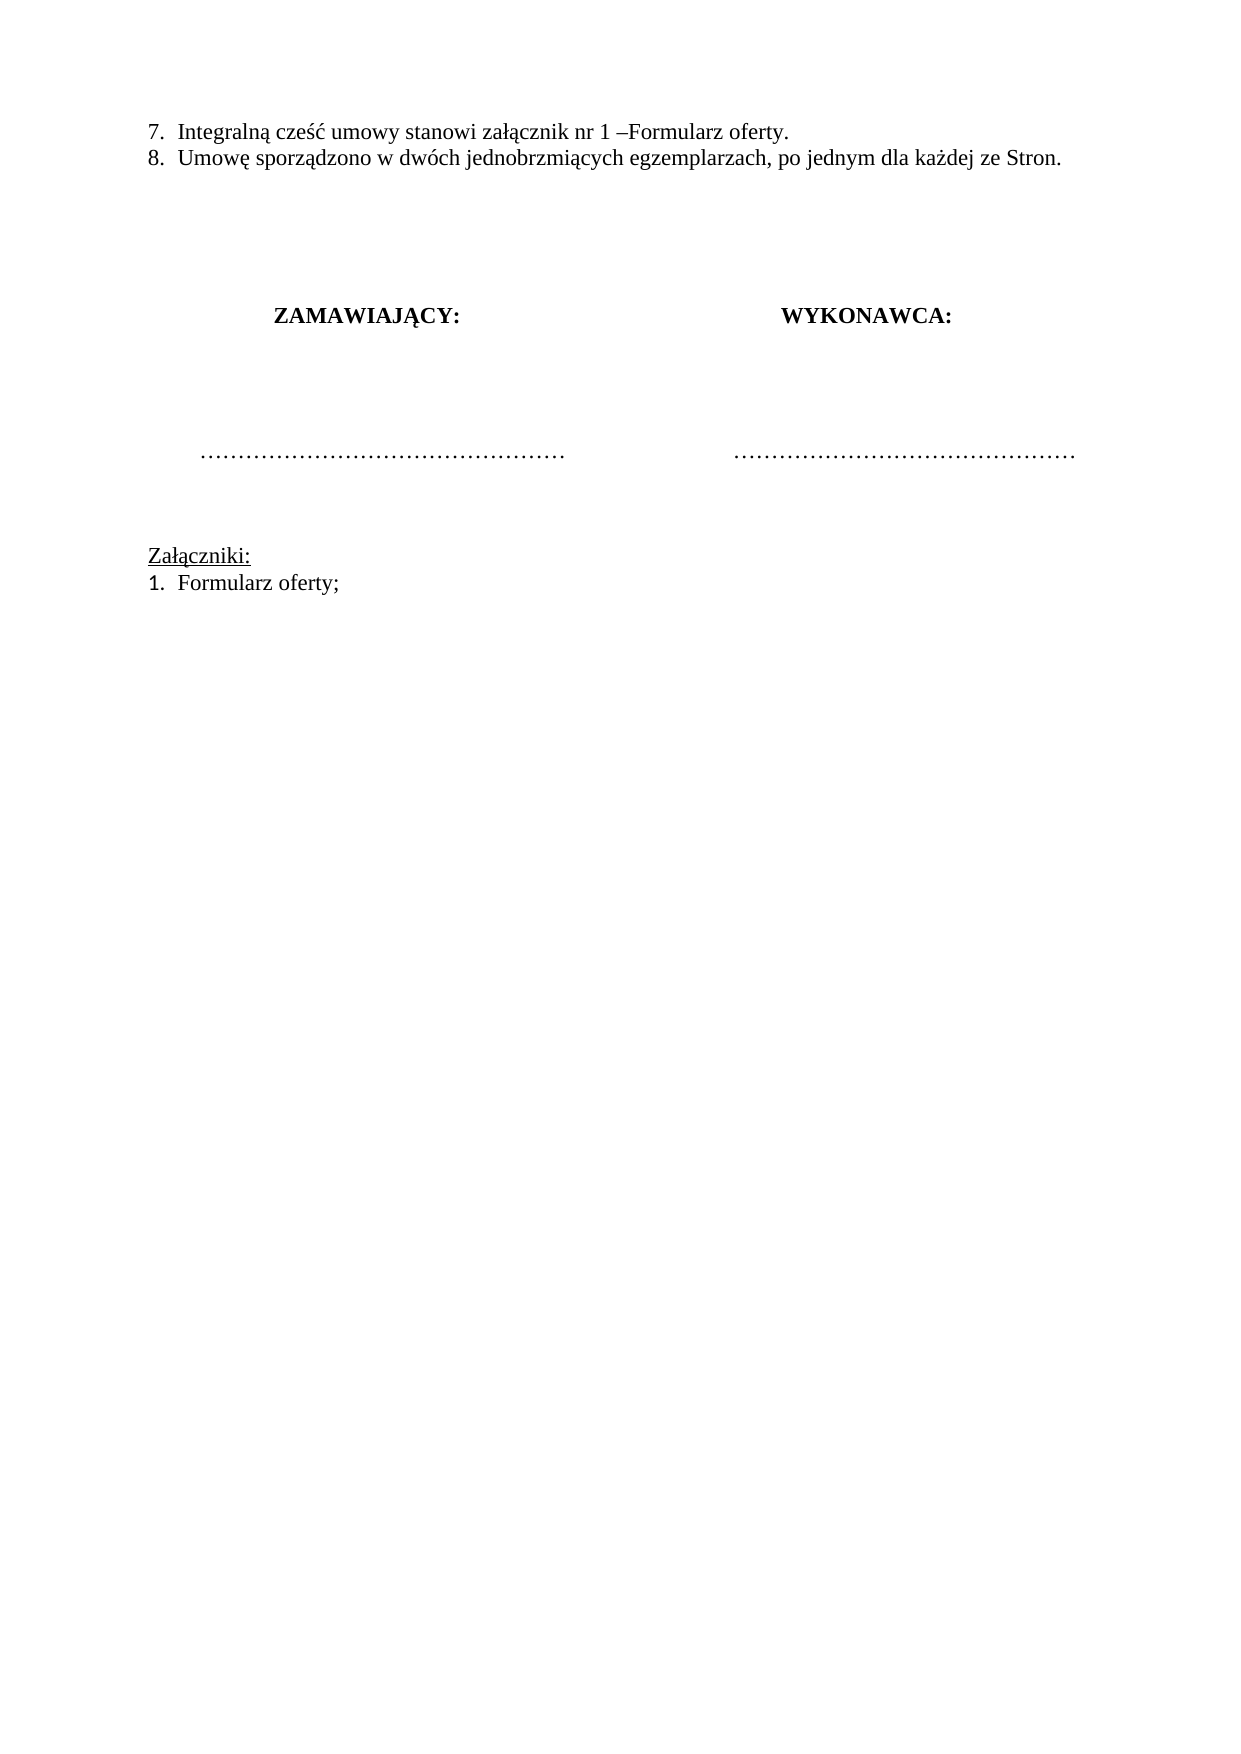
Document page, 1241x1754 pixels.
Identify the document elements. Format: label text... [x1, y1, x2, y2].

text Załączniki: [148, 542, 1092, 568]
list Integralną cześć umowy stanowi załącznik nr 1 –Formularz oferty. [148, 118, 1092, 144]
list Umowę sporządzono w dwóch jednobrzmiących egzemplarzach, po jednym dla każdej ze Stron. [148, 144, 1092, 171]
list Formularz oferty; [148, 568, 1092, 597]
text ………………………………………… ……………………………………… [148, 437, 1092, 463]
text ZAMAWIAJĄCY: WYKONAWCA: [148, 303, 1092, 329]
